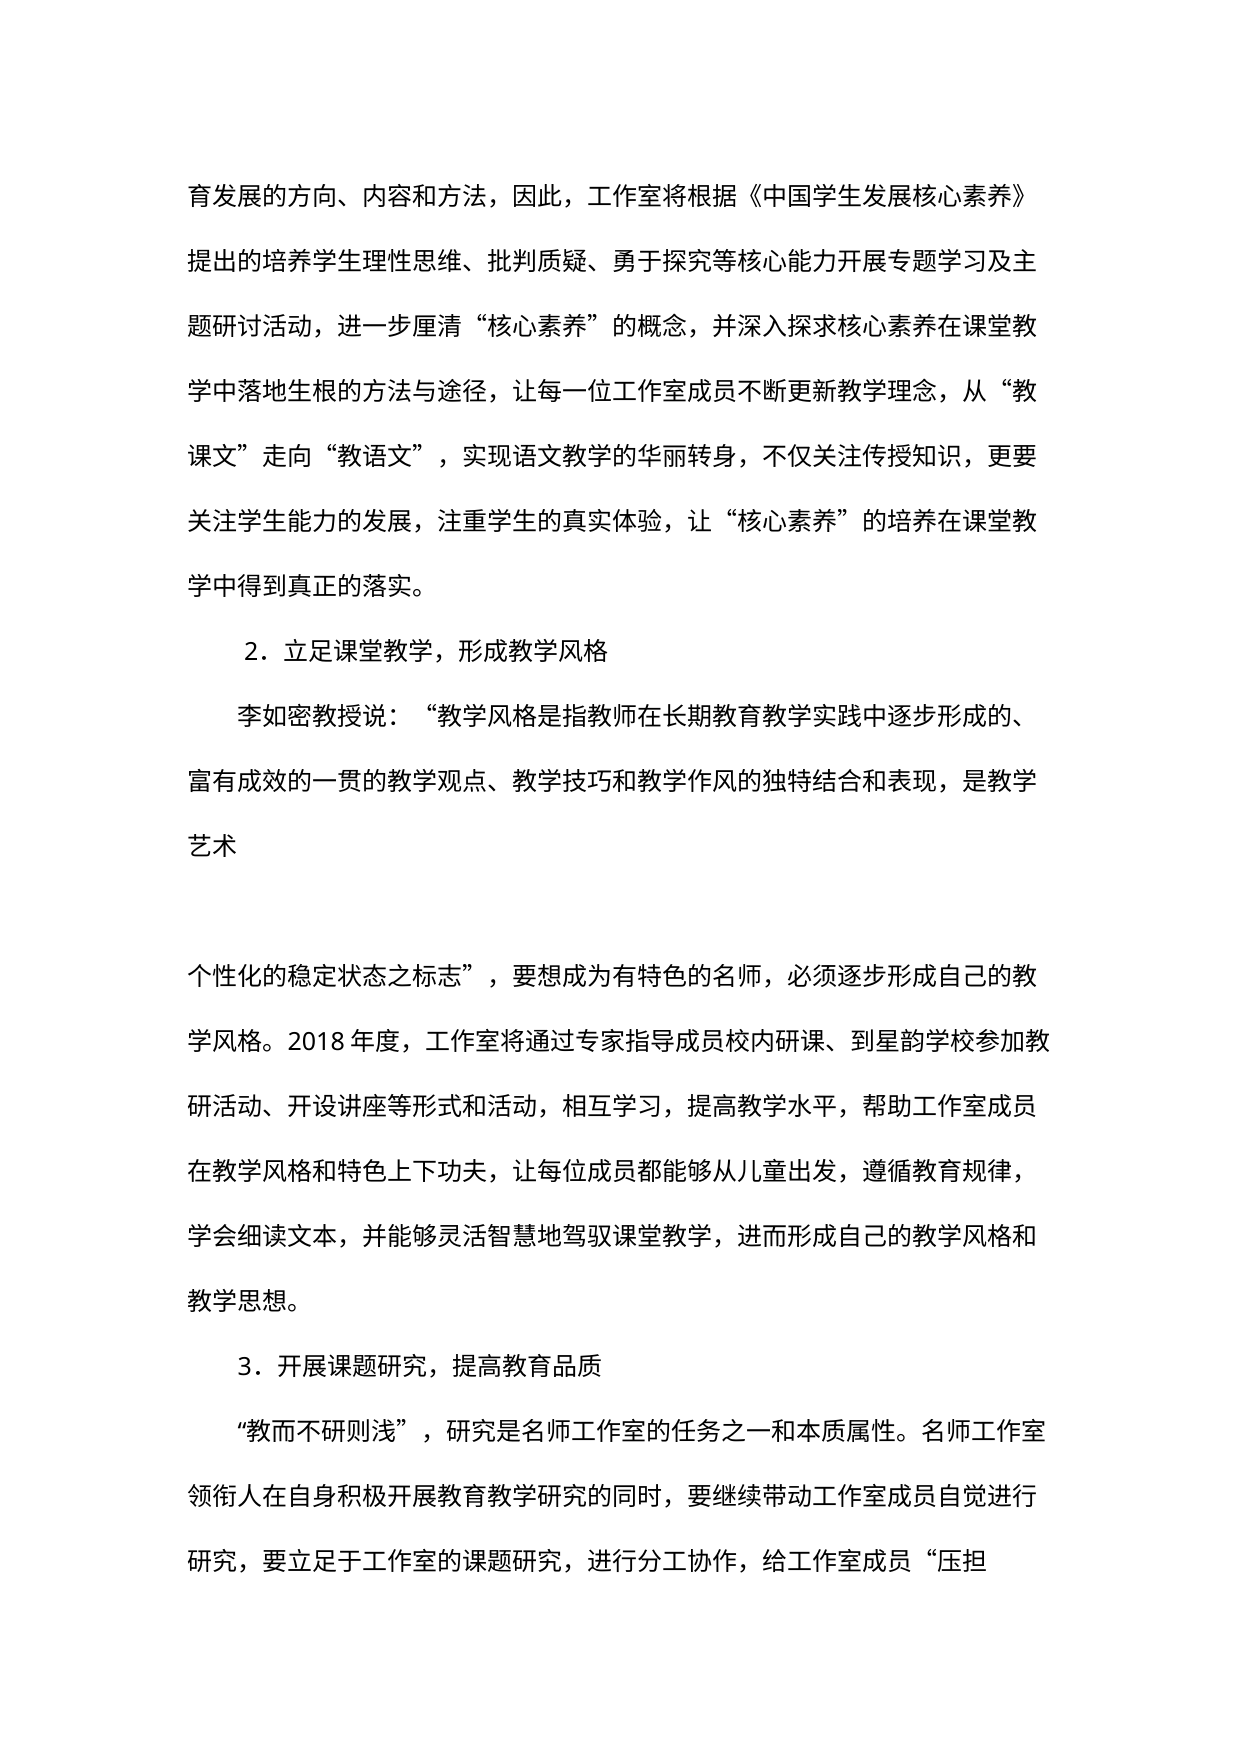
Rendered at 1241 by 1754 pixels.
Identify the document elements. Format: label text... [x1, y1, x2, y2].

text 3．开展课题研究，提高教育品质 [187, 1332, 1053, 1397]
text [187, 162, 1053, 617]
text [187, 1397, 1053, 1592]
text 个性化的稳定状态之标志”，要想成为有特色的名师，必须逐步形成自己的教学风格。2018年度，工作室将通过专家指导成员校内研课、到星韵学校参加教研活动、开设讲座等形式和活动，相互学习，提高教学水平，帮助工作室成员在教学风格和特色上下功夫，让每位成员都能够从儿童出发，遵循教育规律，学会细读文本，并能够灵活智慧地驾驭课堂教学，进而形成自己的教学风格和教学思想。 [187, 942, 1053, 1332]
text 2．立足课堂教学，形成教学风格 [187, 617, 1053, 682]
text 李如密教授说：“教学风格是指教师在长期教育教学实践中逐步形成的、富有成效的一贯的教学观点、教学技巧和教学作风的独特结合和表现，是教学艺术 [187, 682, 1053, 877]
